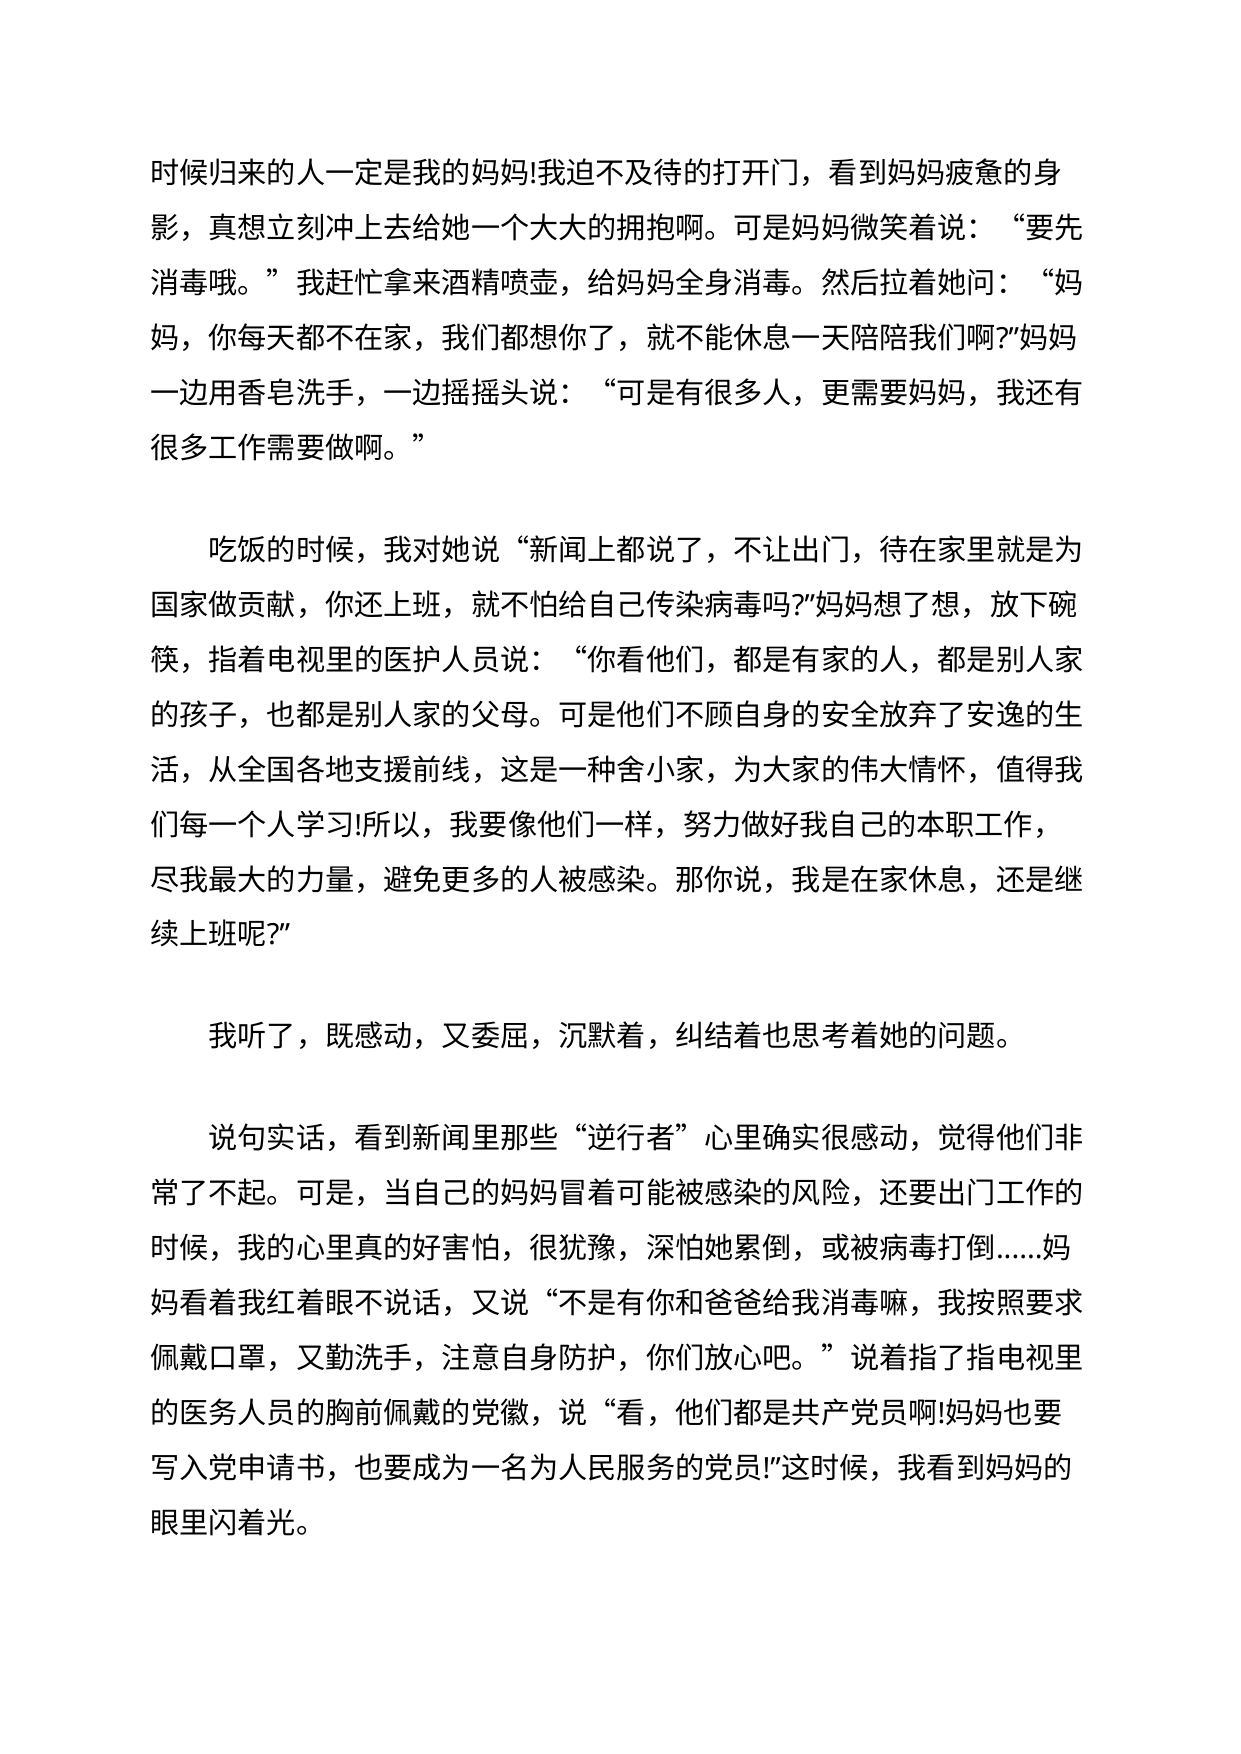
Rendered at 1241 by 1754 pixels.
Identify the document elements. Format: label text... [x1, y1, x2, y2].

text 吃饭的时候，我对她说“新闻上都说了，不让出门，待在家里就是为国家做贡献，你还上班，就不怕给自己传染病毒吗?”妈妈想了想，放下碗筷，指着电视里的医护人员说：“你看他们，都是有家的人，都是别人家的孩子，也都是别人家的父母。可是他们不顾自身的安全放弃了安逸的生活，从全国各地支援前线，这是一种舍小家，为大家的伟大情怀，值得我们每一个人学习!所以，我要像他们一样，努力做好我自己的本职工作，尽我最大的力量，避免更多的人被感染。那你说，我是在家休息，还是继续上班呢?” [150, 526, 1090, 953]
text 说句实话，看到新闻里那些“逆行者”心里确实很感动，觉得他们非常了不起。可是，当自己的妈妈冒着可能被感染的风险，还要出门工作的时候，我的心里真的好害怕，很犹豫，深怕她累倒，或被病毒打倒......妈妈看着我红着眼不说话，又说“不是有你和爸爸给我消毒嘛，我按照要求佩戴口罩，又勤洗手，注意自身防护，你们放心吧。”说着指了指电视里的医务人员的胸前佩戴的党徽，说“看，他们都是共产党员啊!妈妈也要写入党申请书，也要成为一名为人民服务的党员!”这时候，我看到妈妈的眼里闪着光。 [150, 1115, 1090, 1542]
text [150, 150, 1090, 467]
text 我听了，既感动，又委屈，沉默着，纠结着也思考着她的问题。 [150, 1013, 1090, 1055]
